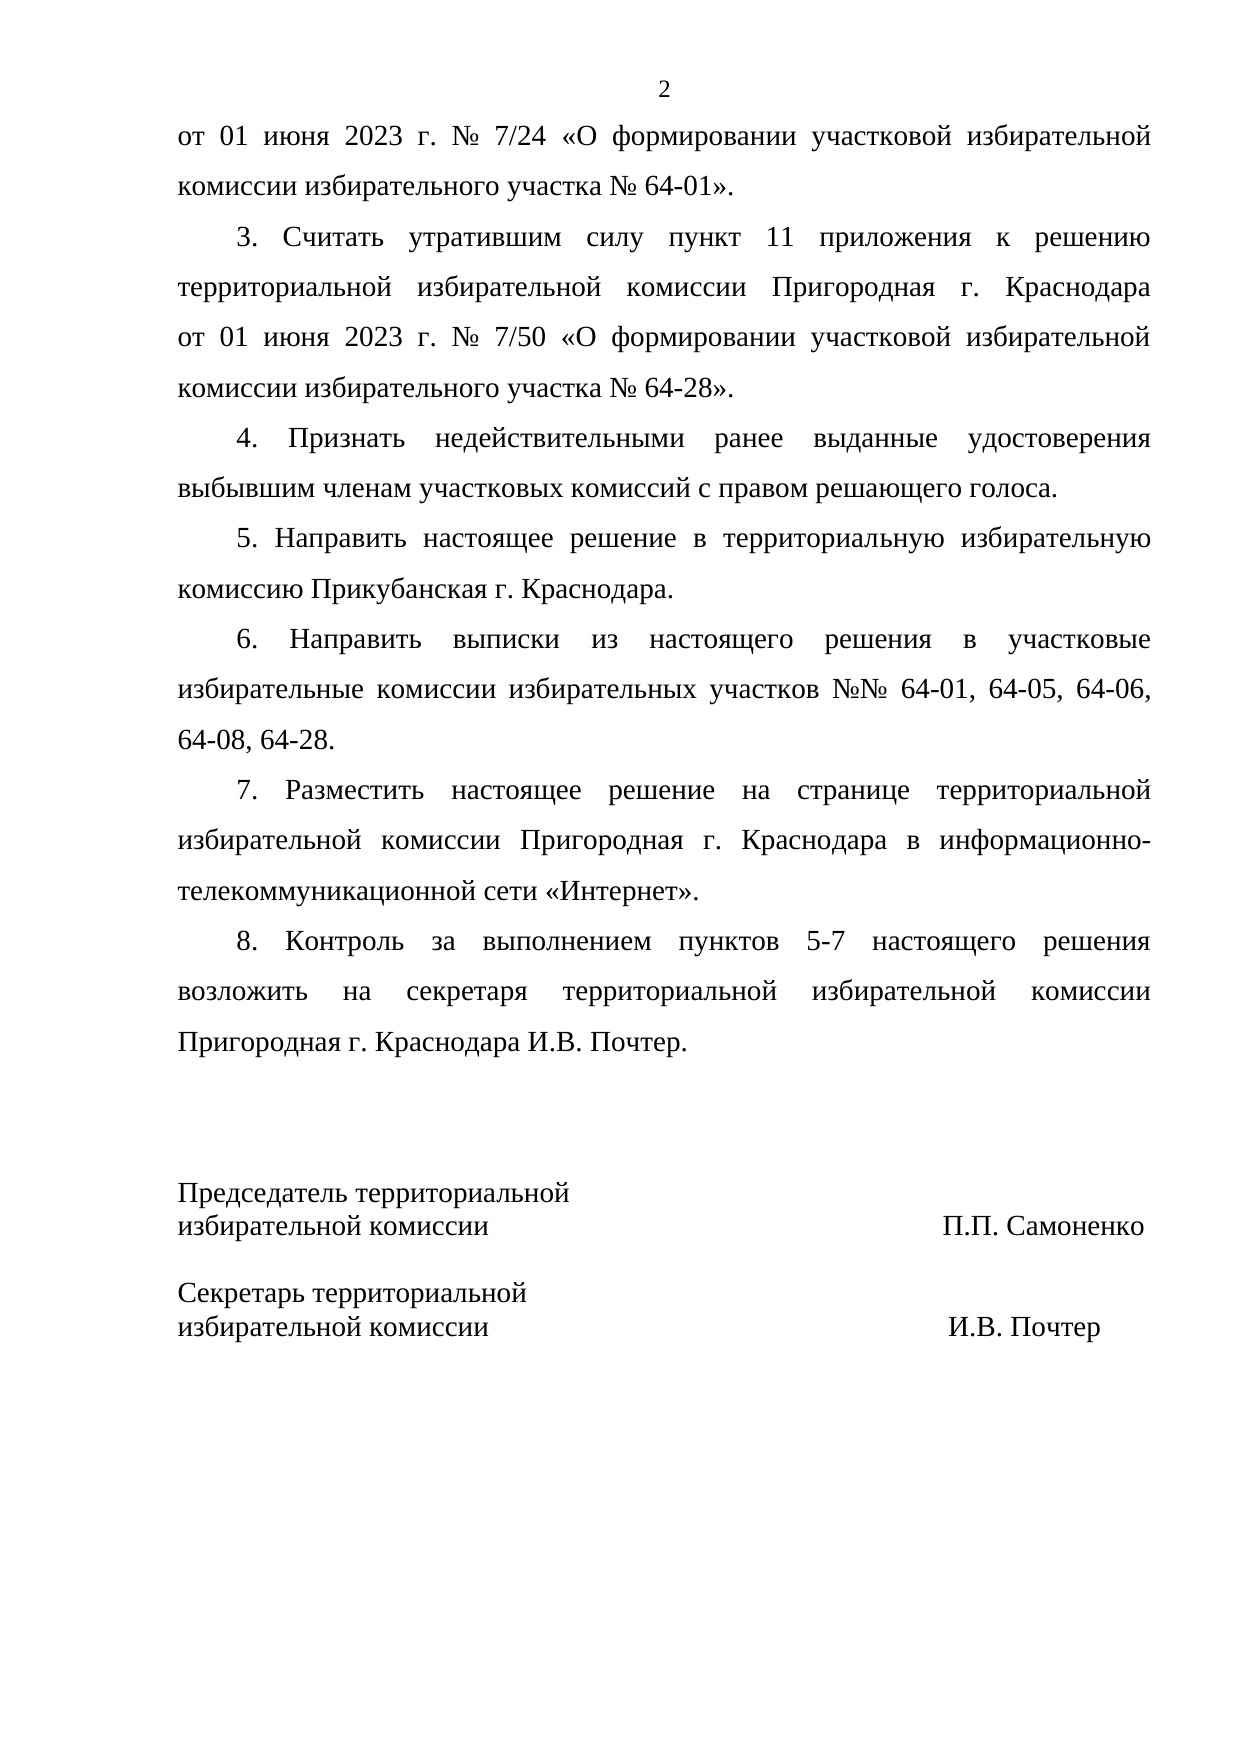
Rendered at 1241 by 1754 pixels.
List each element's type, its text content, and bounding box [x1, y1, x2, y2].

text 5. Направить настоящее решение в территориальную избирательную комиссию Прикубанская г. Краснодара. [177, 521, 1152, 604]
text 7. Разместить настоящее решение на странице территориальной избирательной комиссии Пригородная г. Краснодара в информационно-телекоммуникационной сети «Интернет». [177, 856, 1152, 906]
text Секретарь территориальной [177, 1275, 1152, 1309]
text 8. Контроль за выполнением пунктов 5-7 настоящего решения возложить на секретаря территориальной избирательной комиссии Пригородная г. Краснодара И.В. Почтер. [177, 923, 1152, 1057]
text 4. Признать недействительными ранее выданные удостоверения выбывшим членам участковых комиссий с правом решающего голоса. [177, 420, 1152, 504]
text Председатель территориальной [177, 1175, 1152, 1208]
text 7. Разместить настоящее решение на странице территориальной избирательной комиссии Пригородная г. Краснодара в информационно-телекоммуникационной сети «Интернет». [177, 772, 1152, 823]
text 6. Направить выписки из настоящего решения в участковые избирательные комиссии избирательных участков №№ 64-01, 64-05, 64-06, 64-08, 64-28. [177, 621, 1152, 755]
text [177, 118, 1152, 202]
text избирательной комиссии П.П. Самоненко [177, 1208, 1152, 1242]
text избирательной комиссии И.В. Почтер [177, 1309, 1152, 1342]
text 3. Считать утратившим силу пункт 11 приложения к решению территориальной избирательной комиссии Пригородная г. Краснодара от 01 июня 2023 г. № 7/50 «О формировании участковой избирательной комиссии избирательного участка № 64-28». [177, 219, 1152, 403]
